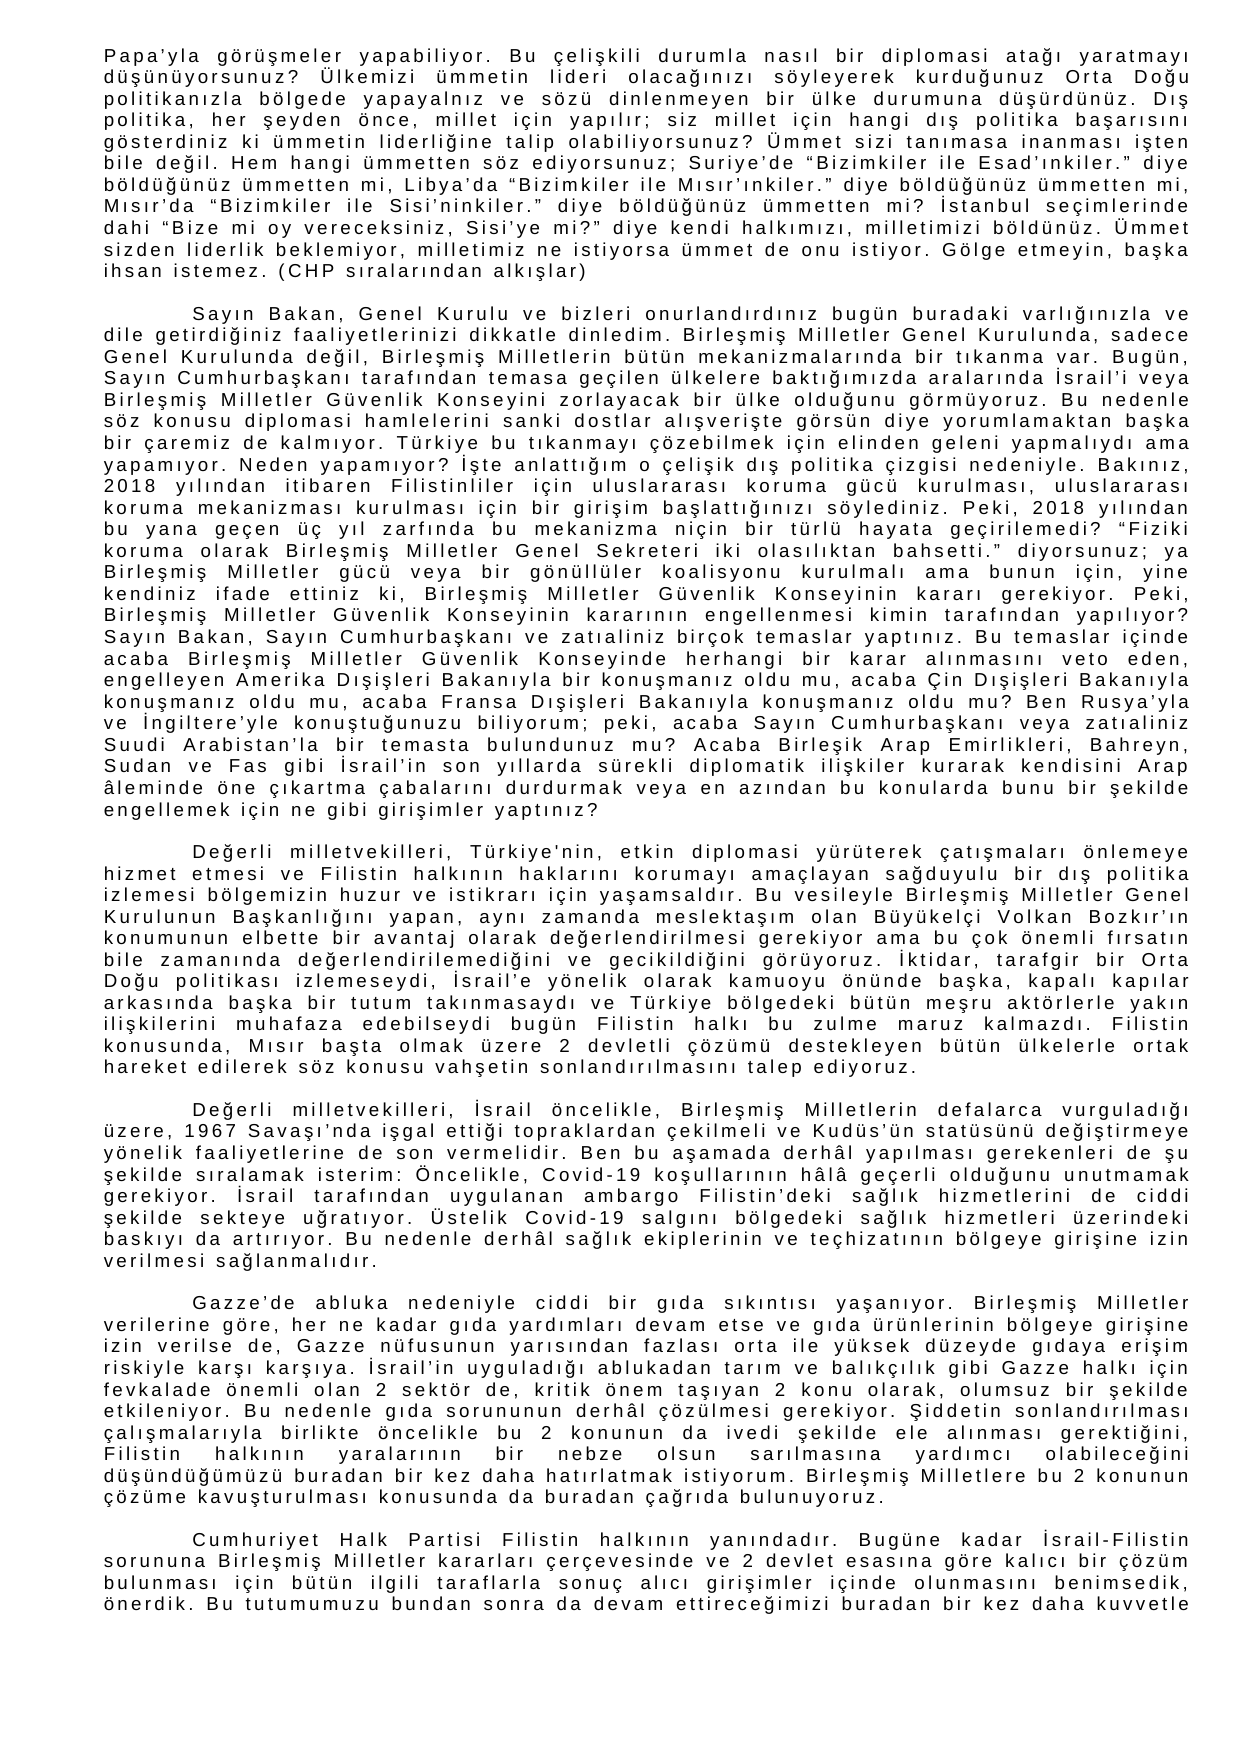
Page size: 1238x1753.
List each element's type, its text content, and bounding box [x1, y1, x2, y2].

text Sayın Bakan, Genel Kurulu ve bizleri onurlandırdınız bugün buradaki varlığınızla ve dile getirdiğiniz faaliyetlerinizi dikkatle dinledim. Birleşmiş Milletler Genel Kurulunda, sadece Genel Kurulunda değil, Birleşmiş Milletlerin bütün mekanizmalarında bir tıkanma var. Bugün, Sayın Cumhurbaşkanı tarafından temasa geçilen ülkelere baktığımızda aralarında İsrail’i veya Birleşmiş Milletler Güvenlik Konseyini zorlayacak bir ülke olduğunu görmüyoruz. Bu nedenle söz konusu diplomasi hamlelerini sanki dostlar alışverişte görsün diye yorumlamaktan başka bir çaremiz de kalmıyor. Türkiye bu tıkanmayı çözebilmek için elinden geleni yapmalıydı ama yapamıyor. Neden yapamıyor? İşte anlattığım o çelişik dış politika çizgisi nedeniyle. Bakınız, 2018 yılından itibaren Filistinliler için uluslararası koruma gücü kurulması, uluslararası koruma mekanizması kurulması için bir girişim başlattığınızı söylediniz. Peki, 2018 yılından bu yana geçen üç yıl zarfında bu mekanizma niçin bir türlü hayata geçirilemedi? “Fiziki koruma olarak Birleşmiş Milletler Genel Sekreteri iki olasılıktan bahsetti.” diyorsunuz; ya Birleşmiş Milletler gücü veya bir gönüllüler koalisyonu kurulmalı ama bunun için, yine kendiniz ifade ettiniz ki, Birleşmiş Milletler Güvenlik Konseyinin kararı gerekiyor. Peki, Birleşmiş Milletler Güvenlik Konseyinin kararının engellenmesi kimin tarafından yapılıyor? Sayın Bakan, Sayın Cumhurbaşkanı ve zatıaliniz birçok temaslar yaptınız. Bu temaslar içinde acaba Birleşmiş Milletler Güvenlik Konseyinde herhangi bir karar alınmasını veto eden, engelleyen Amerika Dışişleri Bakanıyla bir konuşmanız oldu mu, acaba Çin Dışişleri Bakanıyla konuşmanız oldu mu, acaba Fransa Dışişleri Bakanıyla konuşmanız oldu mu? Ben Rusya’yla ve İngiltere’yle konuştuğunuzu biliyorum; peki, acaba Sayın Cumhurbaşkanı veya zatıaliniz Suudi Arabistan’la bir temasta bulundunuz mu? Acaba Birleşik Arap Emirlikleri, Bahreyn, Sudan ve Fas gibi İsrail’in son yıllarda sürekli diplomatik ilişkiler kurarak kendisini Arap âleminde öne çıkartma çabalarını durdurmak veya en azından bu konularda bunu bir şekilde engellemek için ne gibi girişimler yaptınız? [103, 302, 1190, 820]
text Değerli milletvekilleri, İsrail öncelikle, Birleşmiş Milletlerin defalarca vurguladığı üzere, 1967 Savaşı’nda işgal ettiği topraklardan çekilmeli ve Kudüs’ün statüsünü değiştirmeye yönelik faaliyetlerine de son vermelidir. Ben bu aşamada derhâl yapılması gerekenleri de şu şekilde sıralamak isterim: Öncelikle, Covid-19 koşullarının hâlâ geçerli olduğunu unutmamak gerekiyor. İsrail tarafından uygulanan ambargo Filistin’deki sağlık hizmetlerini de ciddi şekilde sekteye uğratıyor. Üstelik Covid-19 salgını bölgedeki sağlık hizmetleri üzerindeki baskıyı da artırıyor. Bu nedenle derhâl sağlık ekiplerinin ve teçhizatının bölgeye girişine izin verilmesi sağlanmalıdır. [103, 1099, 1190, 1271]
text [103, 44, 1190, 282]
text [103, 1528, 1190, 1615]
text Gazze’de abluka nedeniyle ciddi bir gıda sıkıntısı yaşanıyor. Birleşmiş Milletler verilerine göre, her ne kadar gıda yardımları devam etse ve gıda ürünlerinin bölgeye girişine izin verilse de, Gazze nüfusunun yarısından fazlası orta ile yüksek düzeyde gıdaya erişim riskiyle karşı karşıya. İsrail’in uyguladığı ablukadan tarım ve balıkçılık gibi Gazze halkı için fevkalade önemli olan 2 sektör de, kritik önem taşıyan 2 konu olarak, olumsuz bir şekilde etkileniyor. Bu nedenle gıda sorununun derhâl çözülmesi gerekiyor. Şiddetin sonlandırılması çalışmalarıyla birlikte öncelikle bu 2 konunun da ivedi şekilde ele alınması gerektiğini, Filistin halkının yaralarının bir nebze olsun sarılmasına yardımcı olabileceğini düşündüğümüzü buradan bir kez daha hatırlatmak istiyorum. Birleşmiş Milletlere bu 2 konunun çözüme kavuşturulması konusunda da buradan çağrıda bulunuyoruz. [103, 1292, 1190, 1508]
text Değerli milletvekilleri, Türkiye'nin, etkin diplomasi yürüterek çatışmaları önlemeye hizmet etmesi ve Filistin halkının haklarını korumayı amaçlayan sağduyulu bir dış politika izlemesi bölgemizin huzur ve istikrarı için yaşamsaldır. Bu vesileyle Birleşmiş Milletler Genel Kurulunun Başkanlığını yapan, aynı zamanda meslektaşım olan Büyükelçi Volkan Bozkır’ın konumunun elbette bir avantaj olarak değerlendirilmesi gerekiyor ama bu çok önemli fırsatın bile zamanında değerlendirilemediğini ve gecikildiğini görüyoruz. İktidar, tarafgir bir Orta Doğu politikası izlemeseydi, İsrail’e yönelik olarak kamuoyu önünde başka, kapalı kapılar arkasında başka bir tutum takınmasaydı ve Türkiye bölgedeki bütün meşru aktörlerle yakın ilişkilerini muhafaza edebilseydi bugün Filistin halkı bu zulme maruz kalmazdı. Filistin konusunda, Mısır başta olmak üzere 2 devletli çözümü destekleyen bütün ülkelerle ortak hareket edilerek söz konusu vahşetin sonlandırılmasını talep ediyoruz. [103, 841, 1190, 1078]
